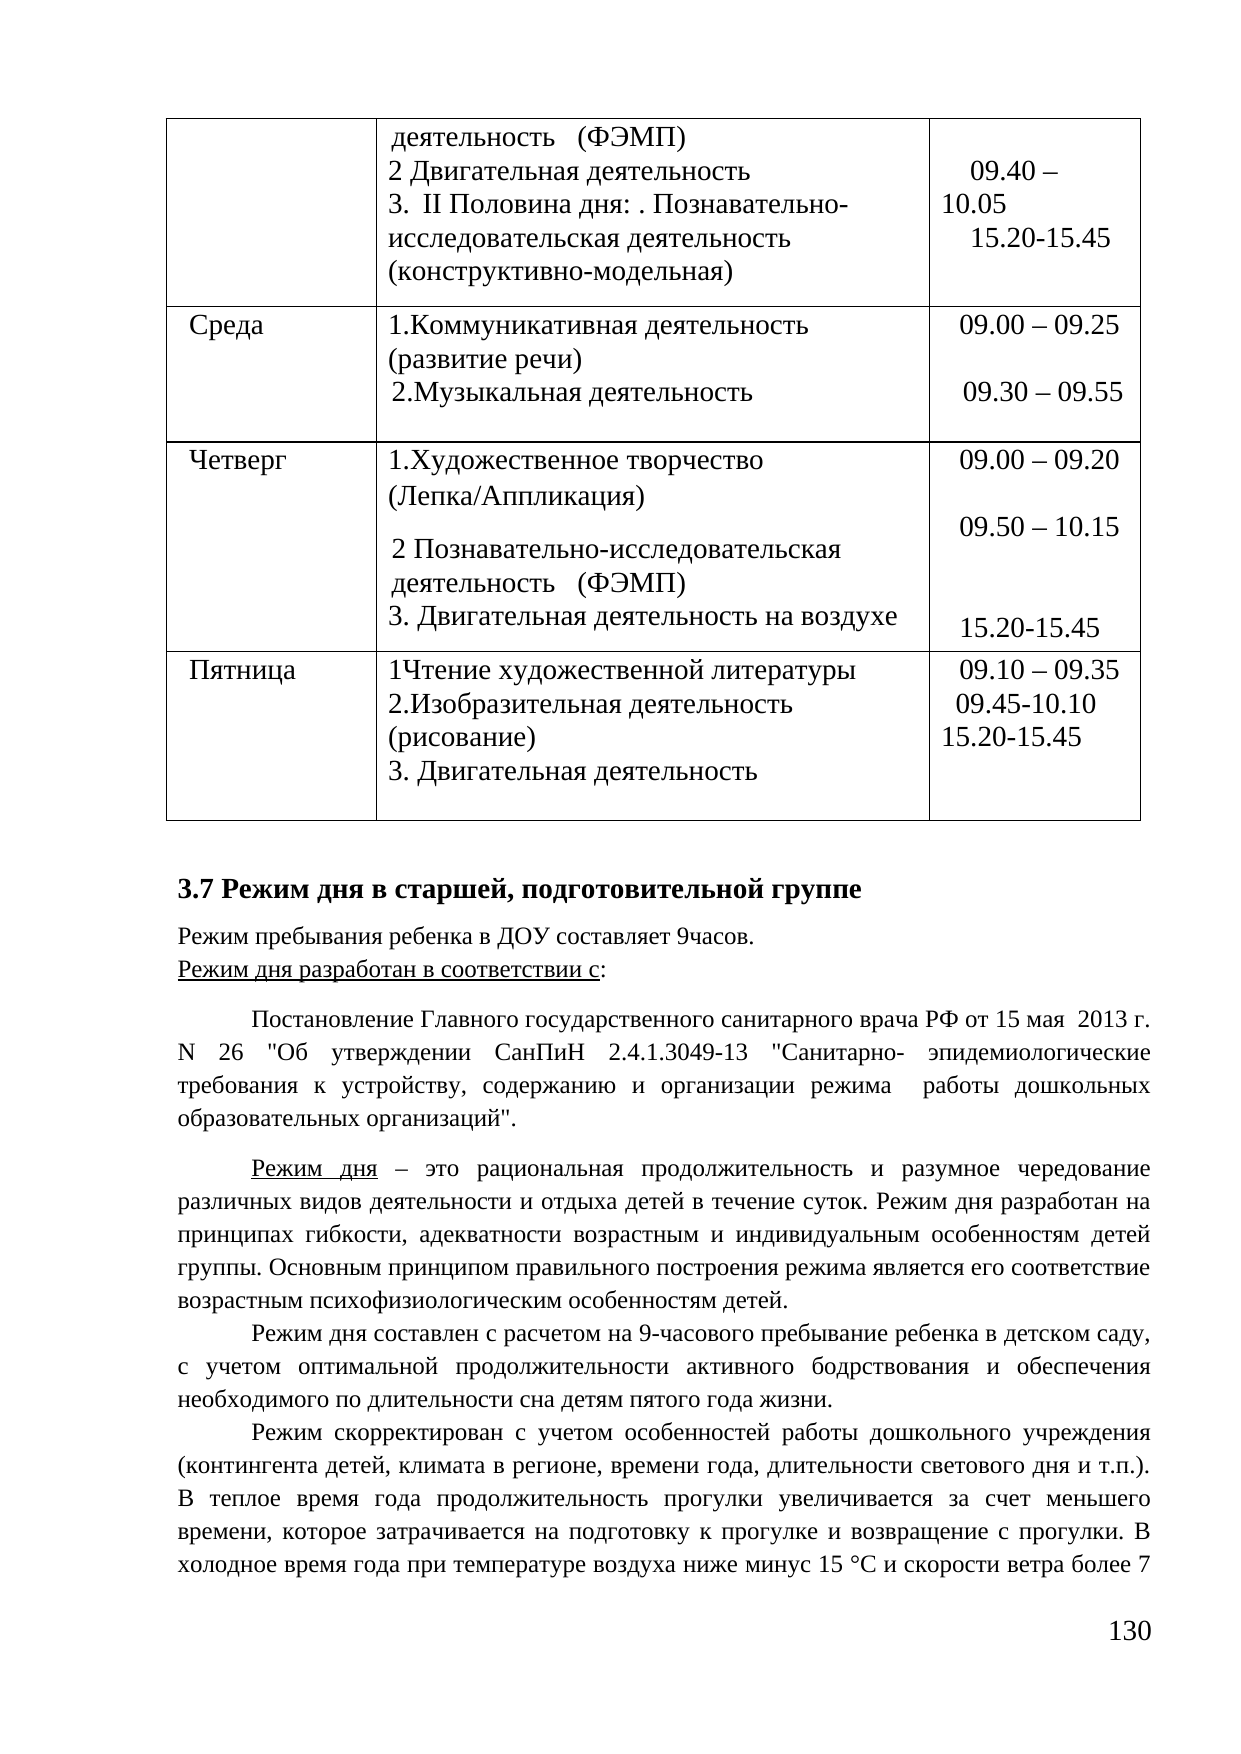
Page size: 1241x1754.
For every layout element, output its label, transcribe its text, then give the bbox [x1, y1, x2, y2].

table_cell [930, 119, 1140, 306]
text Режим дня составлен с расчетом на 9-часового пребывание ребенка в детском саду, с учетом оптимальной продолжительности активного бодрствования и обеспечения необходимого по длительности сна детям пятого года жизни. [177, 1318, 1152, 1413]
text Режим пребывания ребенка в ДОУ составляет 9часов. [177, 921, 1152, 950]
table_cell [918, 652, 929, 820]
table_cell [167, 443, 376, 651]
text Режим дня разработан в соответствии с: [177, 954, 1152, 983]
text 3.7 Режим дня в старшей, подготовительной группе [177, 871, 1152, 905]
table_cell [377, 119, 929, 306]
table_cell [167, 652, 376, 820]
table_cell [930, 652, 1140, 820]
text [177, 1417, 1152, 1578]
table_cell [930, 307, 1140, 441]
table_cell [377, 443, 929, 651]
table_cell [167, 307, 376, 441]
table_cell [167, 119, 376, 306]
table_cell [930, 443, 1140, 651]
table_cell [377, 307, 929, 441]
text Режим дня – это рациональная продолжительность и разумное чередование различных видов деятельности и отдыха детей в течение суток. Режим дня разработан на принципах гибкости, адекватности возрастным и индивидуальным особенностям детей группы. Основным принципом правильного построения режима является его соответствие возрастным психофизиологическим особенностям детей. [177, 1153, 1152, 1314]
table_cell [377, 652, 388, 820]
text Постановление Главного государственного санитарного врача РФ от 15 мая 2013 г. N 26 "Об утверждении СанПиН 2.4.1.3049-13 "Санитарно- эпидемиологические требования к устройству, содержанию и организации режима работы дошкольных образовательных организаций". [177, 1004, 1152, 1132]
